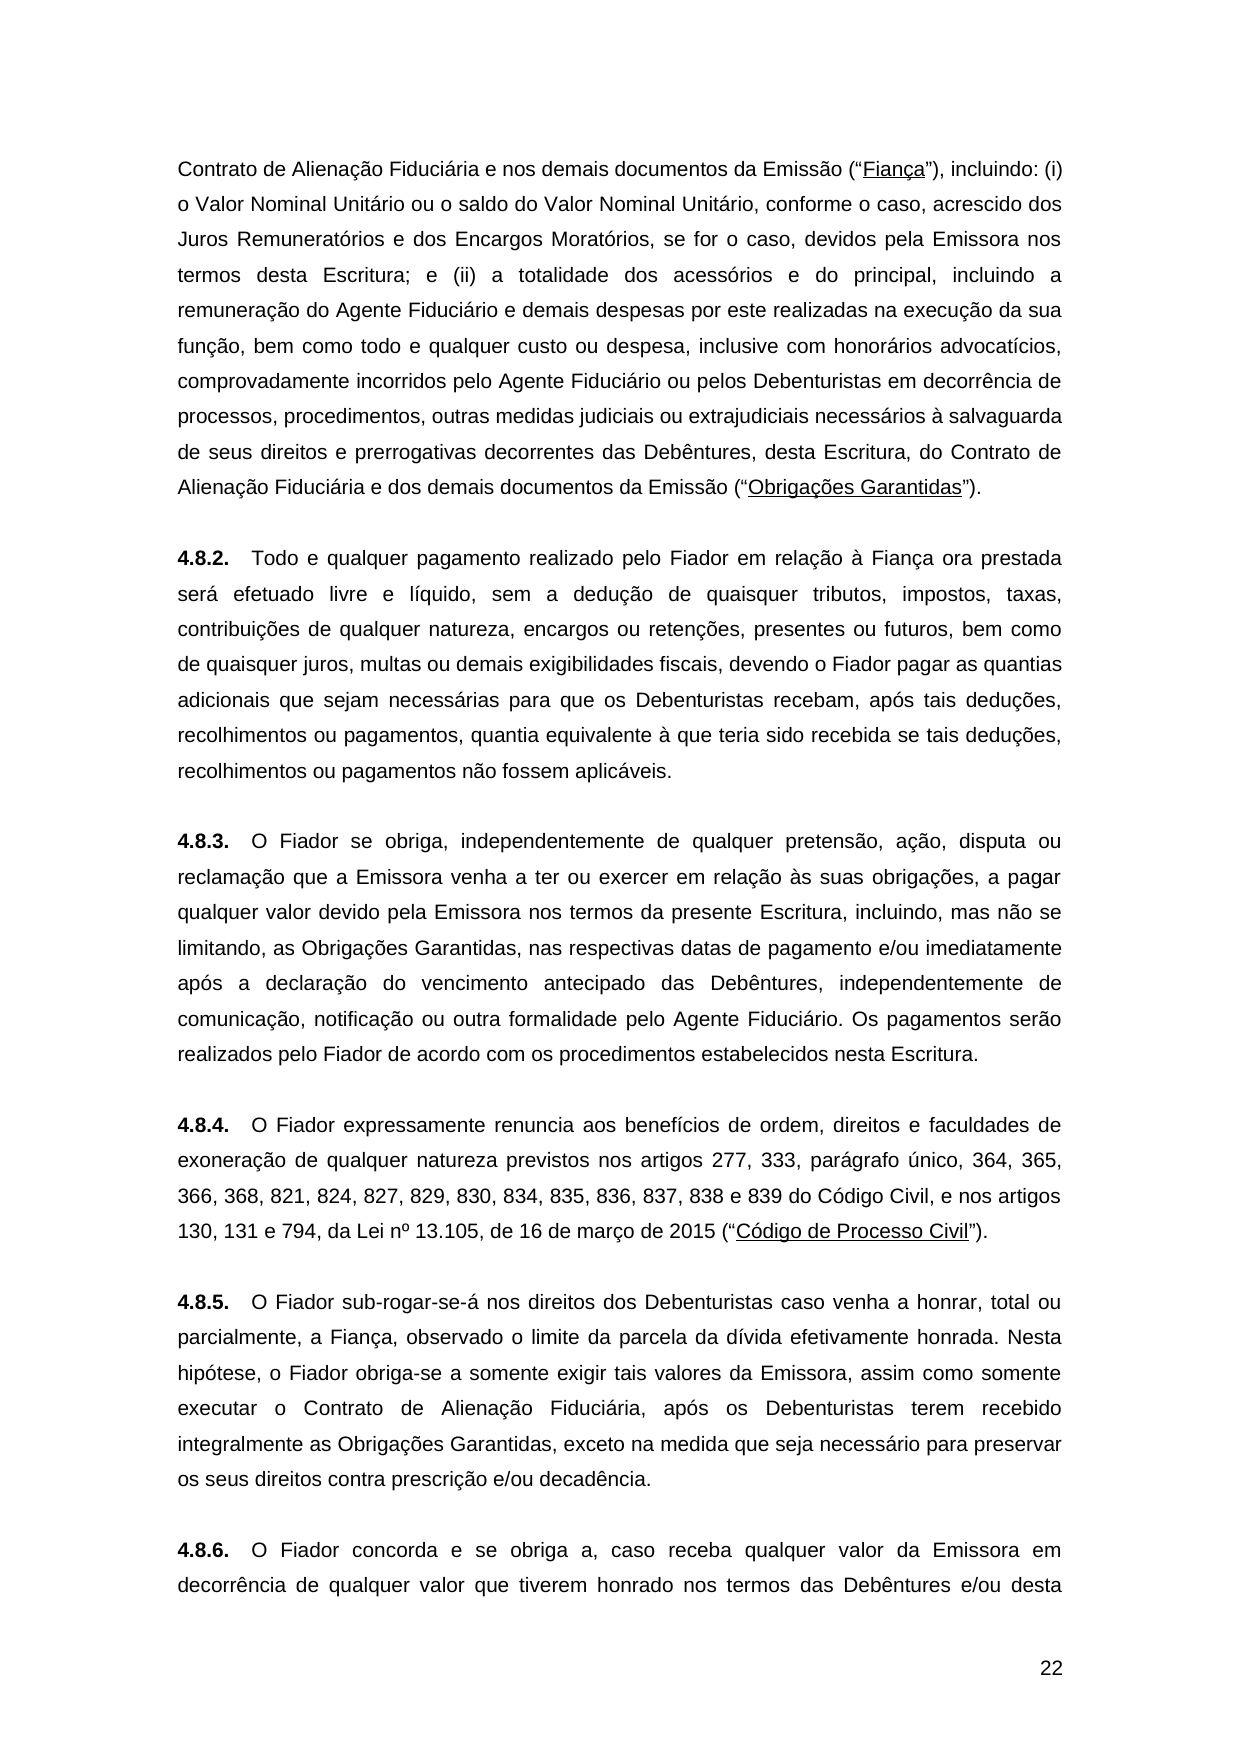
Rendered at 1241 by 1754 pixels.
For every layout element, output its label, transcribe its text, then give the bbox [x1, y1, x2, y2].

list O Fiador sub-rogar-se-á nos direitos dos Debenturistas caso venha a honrar, total ou parcialmente, a Fiança, observado o limite da parcela da dívida efetivamente honrada. Nesta hipótese, o Fiador obriga-se a somente exigir tais valores da Emissora, assim como somente executar o Contrato de Alienação Fiduciária, após os Debenturistas terem recebido integralmente as Obrigações Garantidas, exceto na medida que seja necessário para preservar os seus direitos contra prescrição e/ou decadência. [177, 1281, 1063, 1493]
list Todo e qualquer pagamento realizado pelo Fiador em relação à Fiança ora prestada será efetuado livre e líquido, sem a dedução de quaisquer tributos, impostos, taxas, contribuições de qualquer natureza, encargos ou retenções, presentes ou futuros, bem como de quaisquer juros, multas ou demais exigibilidades fiscais, devendo o Fiador pagar as quantias adicionais que sejam necessárias para que os Debenturistas recebam, após tais deduções, recolhimentos ou pagamentos, quantia equivalente à que teria sido recebida se tais deduções, recolhimentos ou pagamentos não fossem aplicáveis. [177, 537, 1063, 785]
list O Fiador expressamente renuncia aos benefícios de ordem, direitos e faculdades de exoneração de qualquer natureza previstos nos artigos 277, 333, parágrafo único, 364, 365, 366, 368, 821, 824, 827, 829, 830, 834, 835, 836, 837, 838 e 839 do Código Civil, e nos artigos 130, 131 e 794, da Lei nº 13.105, de 16 de março de 2015 (“Código de Processo Civil”). [177, 1104, 1063, 1246]
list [177, 1529, 1063, 1600]
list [177, 148, 1063, 502]
list O Fiador se obriga, independentemente de qualquer pretensão, ação, disputa ou reclamação que a Emissora venha a ter ou exercer em relação às suas obrigações, a pagar qualquer valor devido pela Emissora nos termos da presente Escritura, incluindo, mas não se limitando, as Obrigações Garantidas, nas respectivas datas de pagamento e/ou imediatamente após a declaração do vencimento antecipado das Debêntures, independentemente de comunicação, notificação ou outra formalidade pelo Agente Fiduciário. Os pagamentos serão realizados pelo Fiador de acordo com os procedimentos estabelecidos nesta Escritura. [177, 821, 1063, 1068]
